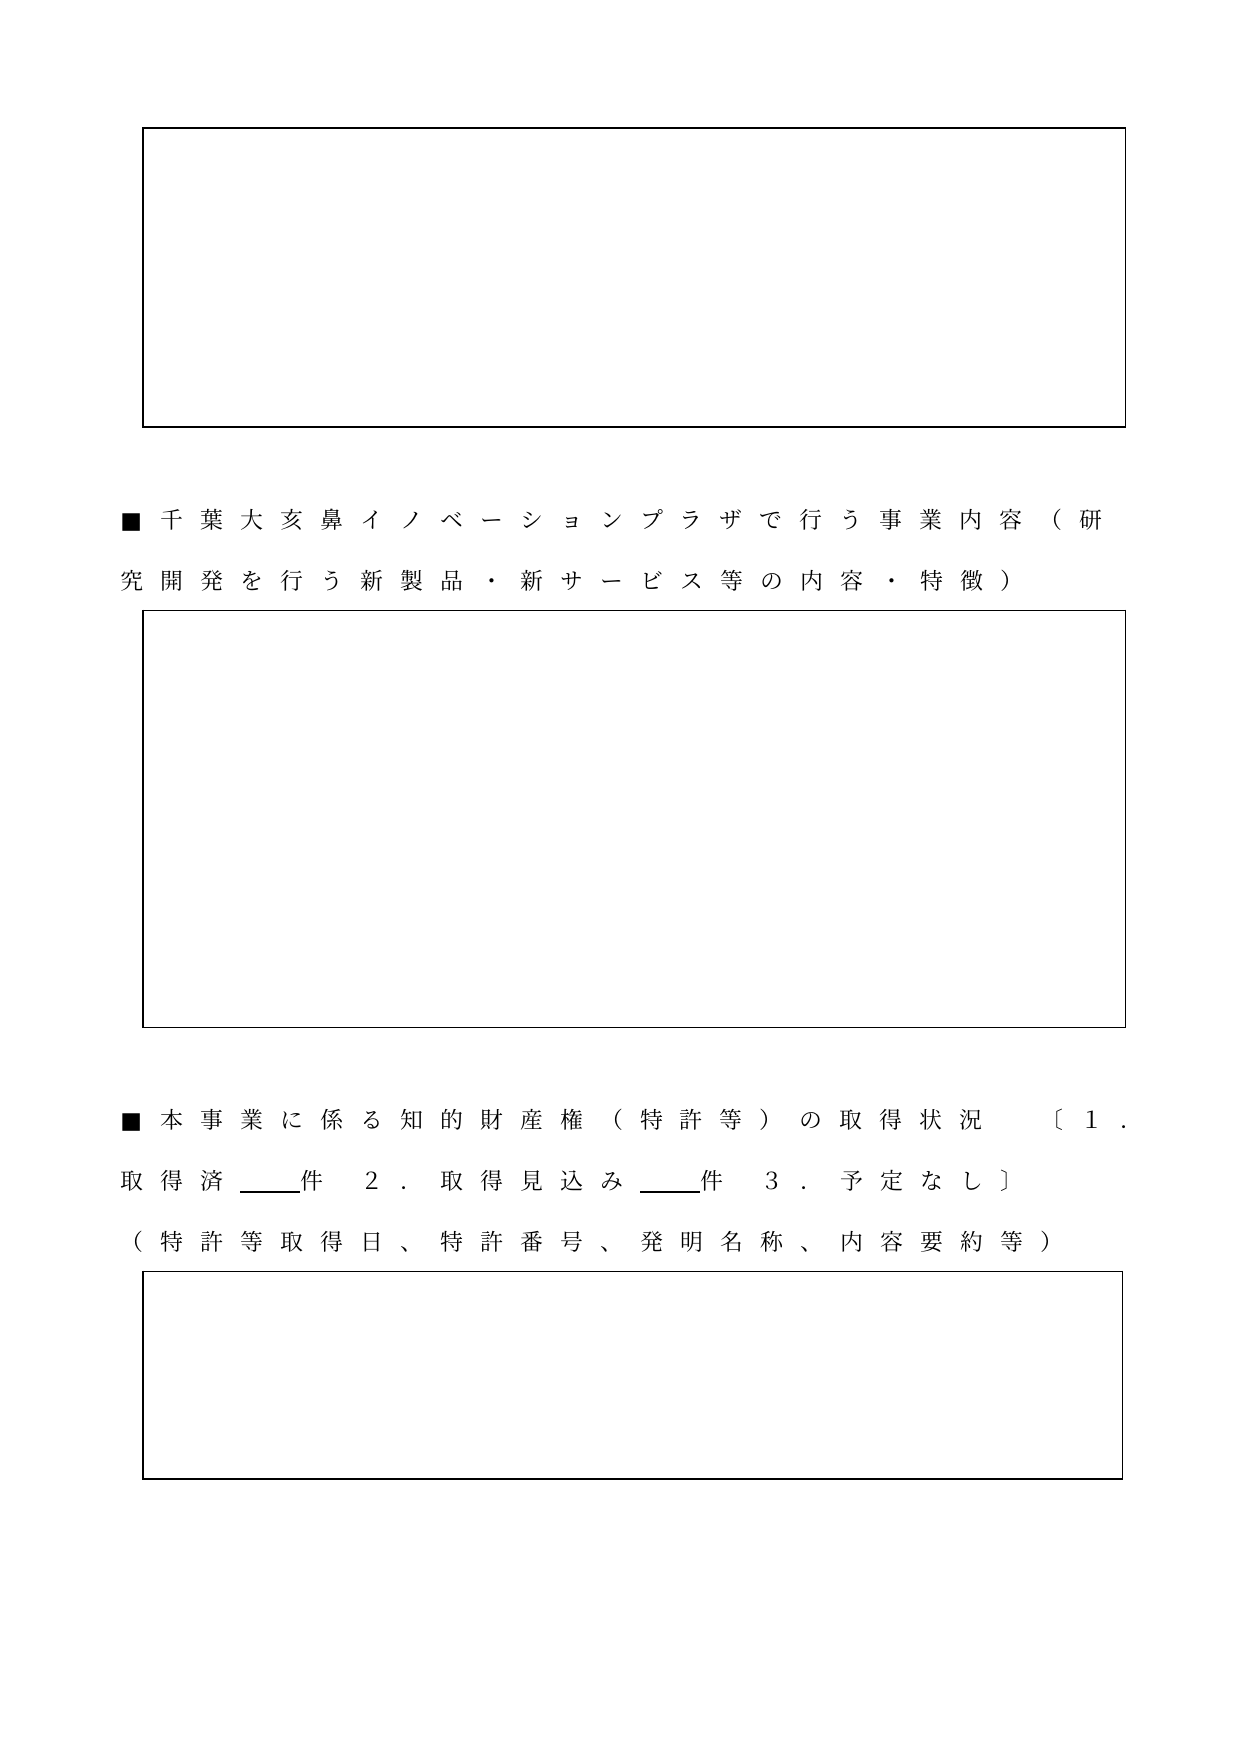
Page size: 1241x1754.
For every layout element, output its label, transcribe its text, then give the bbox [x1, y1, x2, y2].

text （特許等取得日、特許番号、発明名称、内容要約等） [120, 1210, 1120, 1271]
text ■本事業に係る知的財産権（特許等）の取得状況 〔１．取得済 件 ２．取得見込み 件 ３．予定なし〕 [120, 1089, 1120, 1210]
table_header [144, 129, 1125, 426]
table_header [144, 1272, 1122, 1478]
text ■千葉大亥鼻イノベーションプラザで行う事業内容（研究開発を行う新製品・新サービス等の内容・特徴） [120, 488, 1120, 609]
table_header [144, 611, 1125, 1027]
